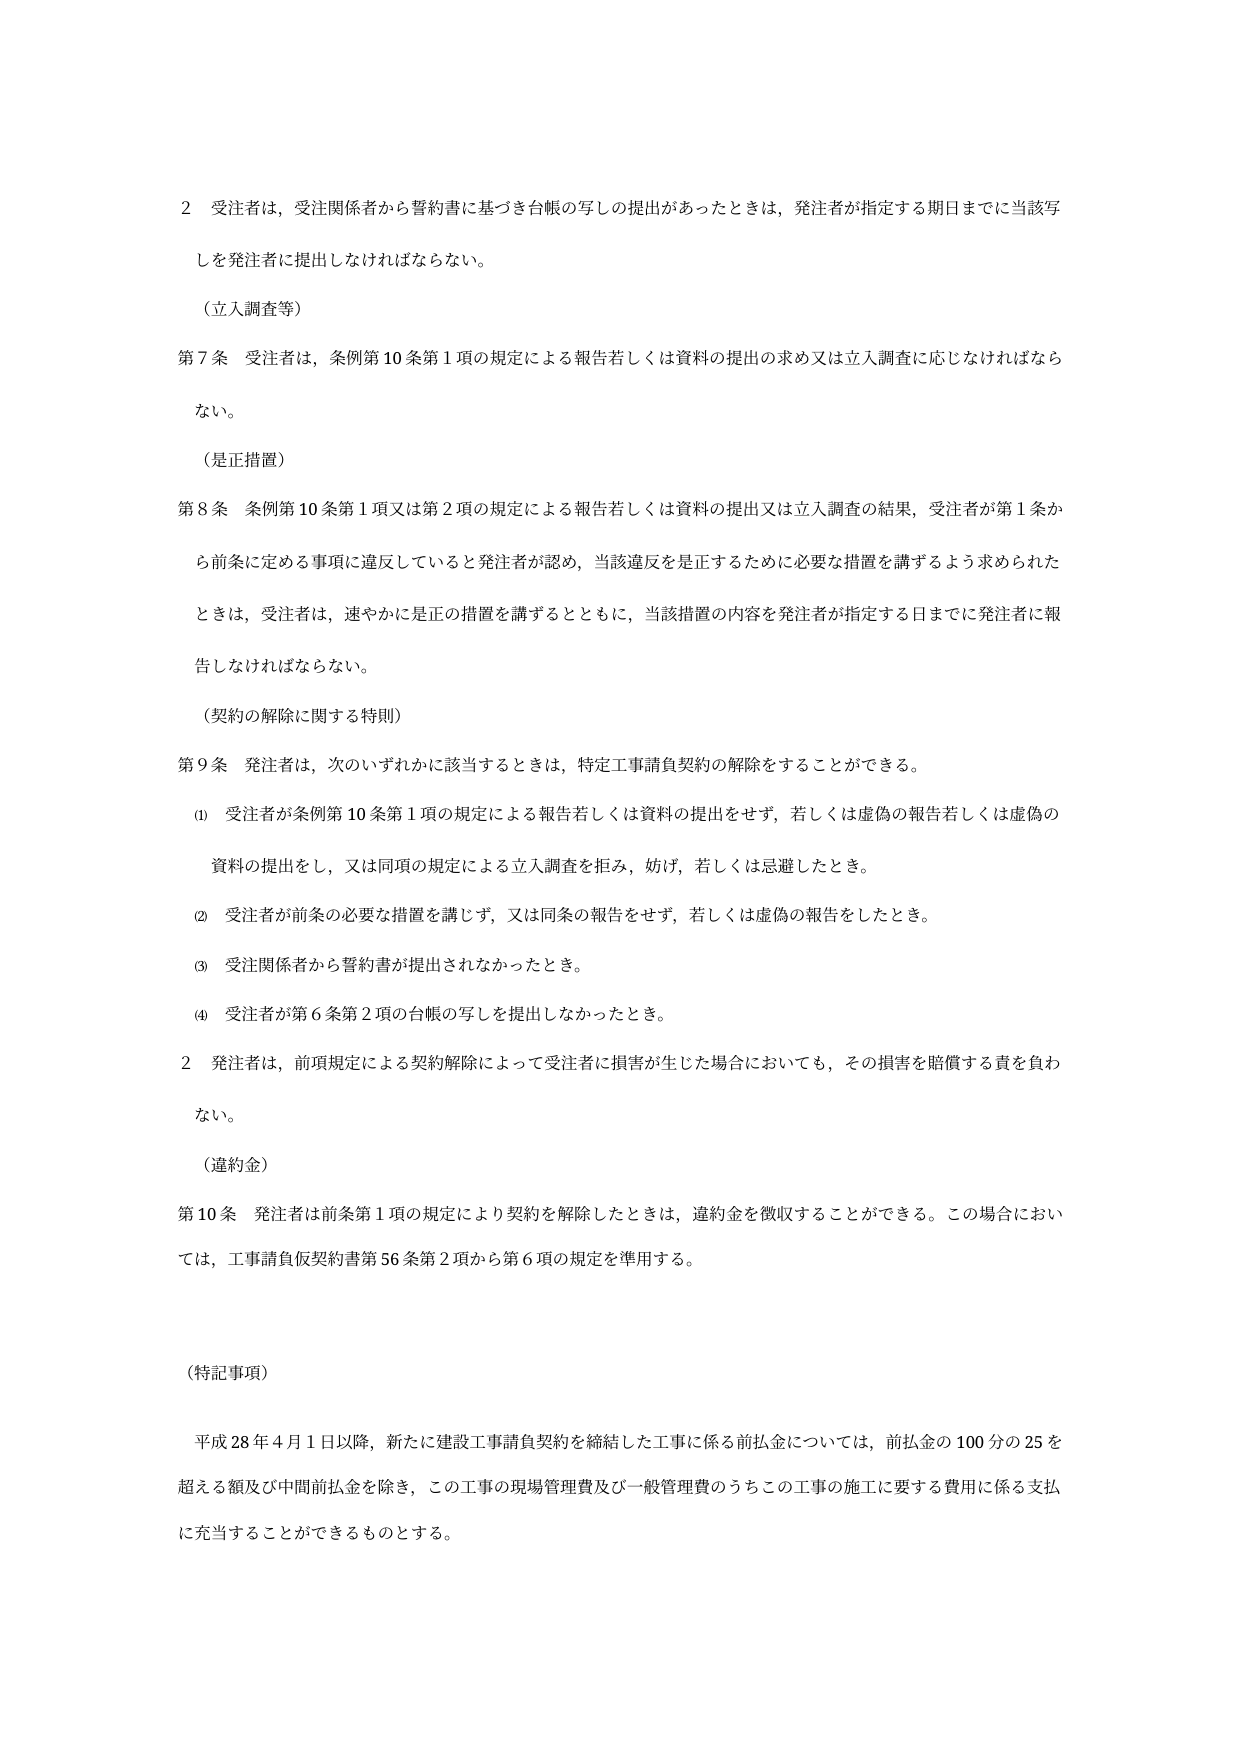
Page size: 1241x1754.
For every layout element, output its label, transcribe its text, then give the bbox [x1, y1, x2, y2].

text ⑷ 受注者が第６条第２項の台帳の写しを提出しなかったとき。 [194, 990, 1063, 1036]
text （違約金） [177, 1141, 1063, 1187]
text ⑶ 受注関係者から誓約書が提出されなかったとき。 [194, 941, 1063, 987]
text （是正措置） [177, 436, 1063, 482]
text （契約の解除に関する特則） [177, 692, 1063, 738]
text 第10条 発注者は前条第１項の規定により契約を解除したときは，違約金を徴収することができる。この場合においては，工事請負仮契約書第56条第２項から第６項の規定を準用する。 [177, 1190, 1063, 1281]
text ２ 受注者は，受注関係者から誓約書に基づき台帳の写しの提出があったときは，発注者が指定する期日までに当該写しを発注者に提出しなければならない。 [177, 184, 1063, 282]
text （特記事項） [177, 1350, 1063, 1395]
text ２ 発注者は，前項規定による契約解除によって受注者に損害が生じた場合においても，その損害を賠償する責を負わない。 [177, 1039, 1063, 1137]
text ⑵ 受注者が前条の必要な措置を講じず，又は同条の報告をせず，若しくは虚偽の報告をしたとき。 [194, 892, 1063, 937]
text ⑴ 受注者が条例第10条第１項の規定による報告若しくは資料の提出をせず，若しくは虚偽の報告若しくは虚偽の資料の提出をし，又は同項の規定による立入調査を拒み，妨げ，若しくは忌避したとき。 [194, 790, 1063, 888]
text 第９条 発注者は，次のいずれかに該当するときは，特定工事請負契約の解除をすることができる。 [177, 741, 1063, 787]
text 平成28年４月１日以降，新たに建設工事請負契約を締結した工事に係る前払金については，前払金の100分の25を超える額及び中間前払金を除き，この工事の現場管理費及び一般管理費のうちこの工事の施工に要する費用に係る支払に充当することができるものとする。 [177, 1418, 1063, 1555]
text 第８条 条例第10条第１項又は第２項の規定による報告若しくは資料の提出又は立入調査の結果，受注者が第１条から前条に定める事項に違反していると発注者が認め，当該違反を是正するために必要な措置を講ずるよう求められたときは，受注者は，速やかに是正の措置を講ずるとともに，当該措置の内容を発注者が指定する日までに発注者に報告しなければならない。 [177, 486, 1063, 688]
text （立入調査等） [177, 286, 1063, 331]
text 第７条 受注者は，条例第10条第１項の規定による報告若しくは資料の提出の求め又は立入調査に応じなければならない。 [177, 335, 1063, 433]
